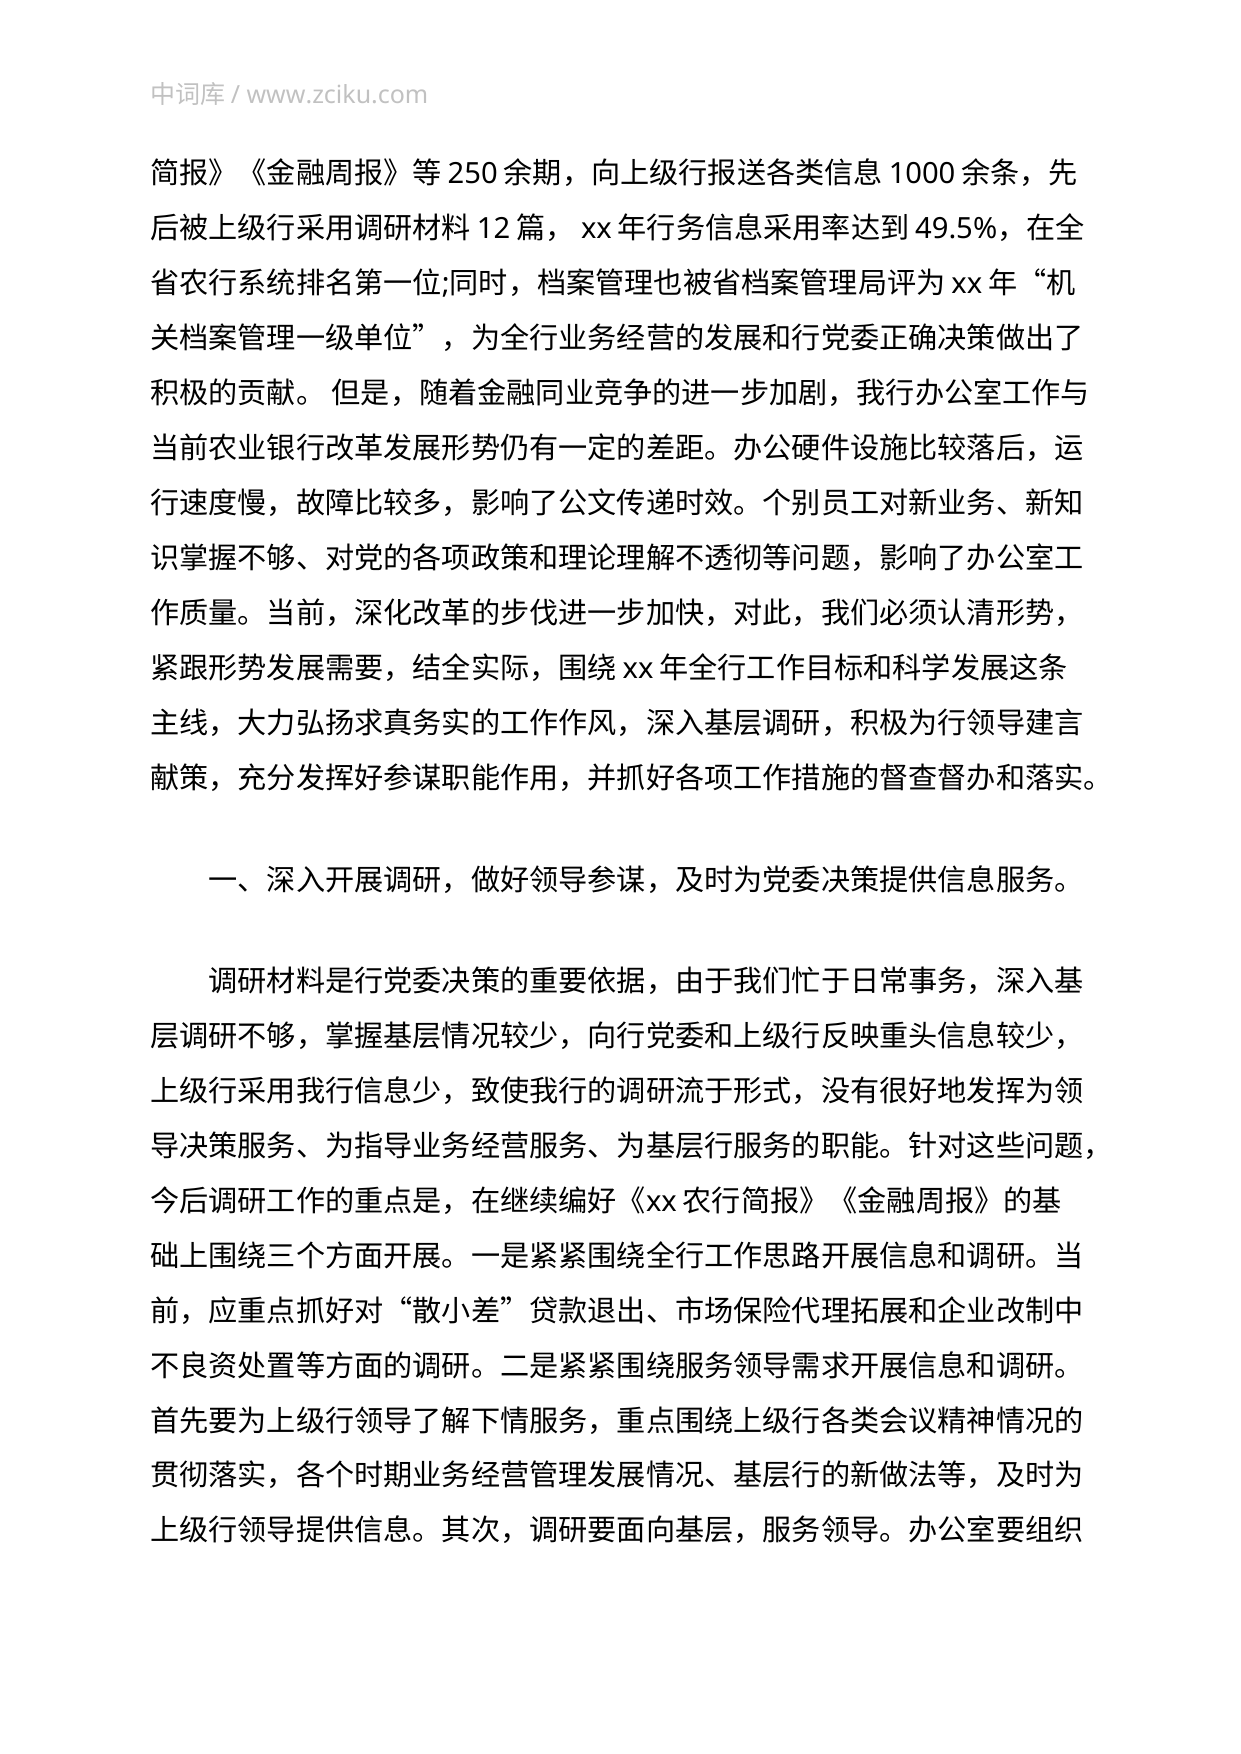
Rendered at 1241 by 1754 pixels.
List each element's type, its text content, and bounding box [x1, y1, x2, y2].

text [150, 150, 1090, 797]
text 一、深入开展调研，做好领导参谋，及时为党委决策提供信息服务。 [150, 856, 1090, 898]
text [150, 958, 1090, 1549]
